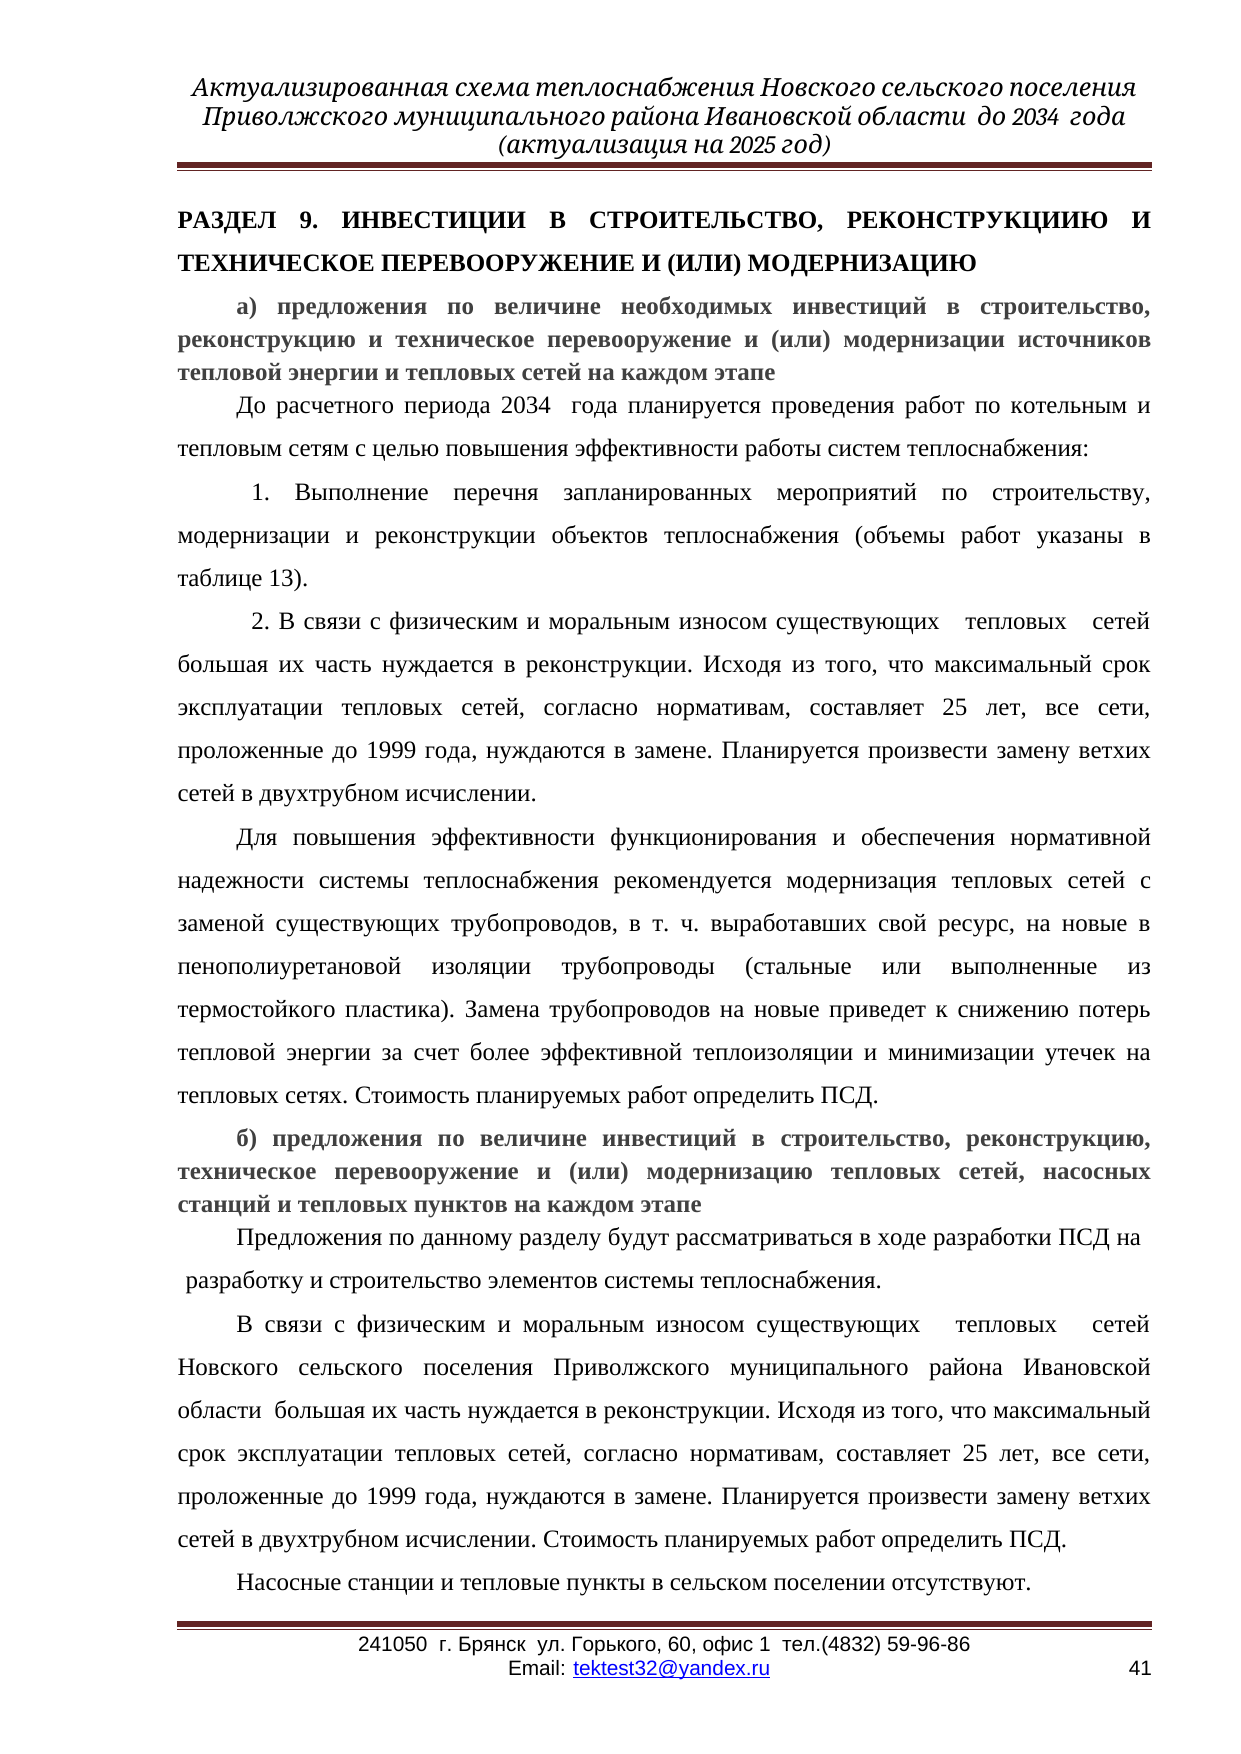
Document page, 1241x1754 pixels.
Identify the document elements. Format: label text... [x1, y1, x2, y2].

list 1. Выполнение перечня запланированных мероприятий по строительству, модернизации и реконструкции объектов теплоснабжения (объемы работ указаны в таблице 13). [177, 477, 1152, 592]
subtitle РАЗДЕЛ 9. ИНВЕСТИЦИИ В СТРОИТЕЛЬСТВО, РЕКОНСТРУКЦИИЮ И ТЕХНИЧЕСКОЕ ПЕРЕВООРУЖЕНИЕ И (ИЛИ) МОДЕРНИЗАЦИЮ [177, 205, 1152, 277]
subtitle а) предложения по величине необходимых инвестиций в строительство, реконструкцию и техническое перевооружение и (или) модернизации источников тепловой энергии и тепловых сетей на каждом этапе [177, 291, 1152, 386]
text Предложения по данному разделу будут рассматриваться в ходе разработки ПСД на разработку и строительство элементов системы теплоснабжения. [185, 1222, 1143, 1294]
list В связи с физическим и моральным износом существующих тепловых сетей Новского сельского поселения Приволжского муниципального района Ивановской области большая их часть нуждается в реконструкции. Исходя из того, что максимальный срок эксплуатации тепловых сетей, согласно нормативам, составляет 25 лет, все сети, проложенные до 1999 года, нуждаются в замене. Планируется произвести замену ветхих сетей в двухтрубном исчислении. Стоимость планируемых работ определить ПСД. [177, 1309, 1152, 1553]
text До расчетного периода 2034 года планируется проведения работ по котельным и тепловым сетям с целью повышения эффективности работы систем теплоснабжения: [177, 390, 1152, 462]
list 2. В связи с физическим и моральным износом существующих тепловых сетей большая их часть нуждается в реконструкции. Исходя из того, что максимальный срок эксплуатации тепловых сетей, согласно нормативам, составляет 25 лет, все сети, проложенные до 1999 года, нуждаются в замене. Планируется произвести замену ветхих сетей в двухтрубном исчислении. [177, 606, 1152, 807]
subtitle б) предложения по величине инвестиций в строительство, реконструкцию, техническое перевооружение и (или) модернизацию тепловых сетей, насосных станций и тепловых пунктов на каждом этапе [177, 1123, 1152, 1218]
list Насосные станции и тепловые пункты в сельском поселении отсутствуют. [177, 1567, 1152, 1596]
text Для повышения эффективности функционирования и обеспечения нормативной надежности системы теплоснабжения рекомендуется модернизация тепловых сетей с заменой существующих трубопроводов, в т. ч. выработавших свой ресурс, на новые в пенополиуретановой изоляции трубопроводы (стальные или выполненные из термостойкого пластика). Замена трубопроводов на новые приведет к снижению потерь тепловой энергии за счет более эффективной теплоизоляции и минимизации утечек на тепловых сетях. Стоимость планируемых работ определить ПСД. [177, 822, 1152, 1109]
